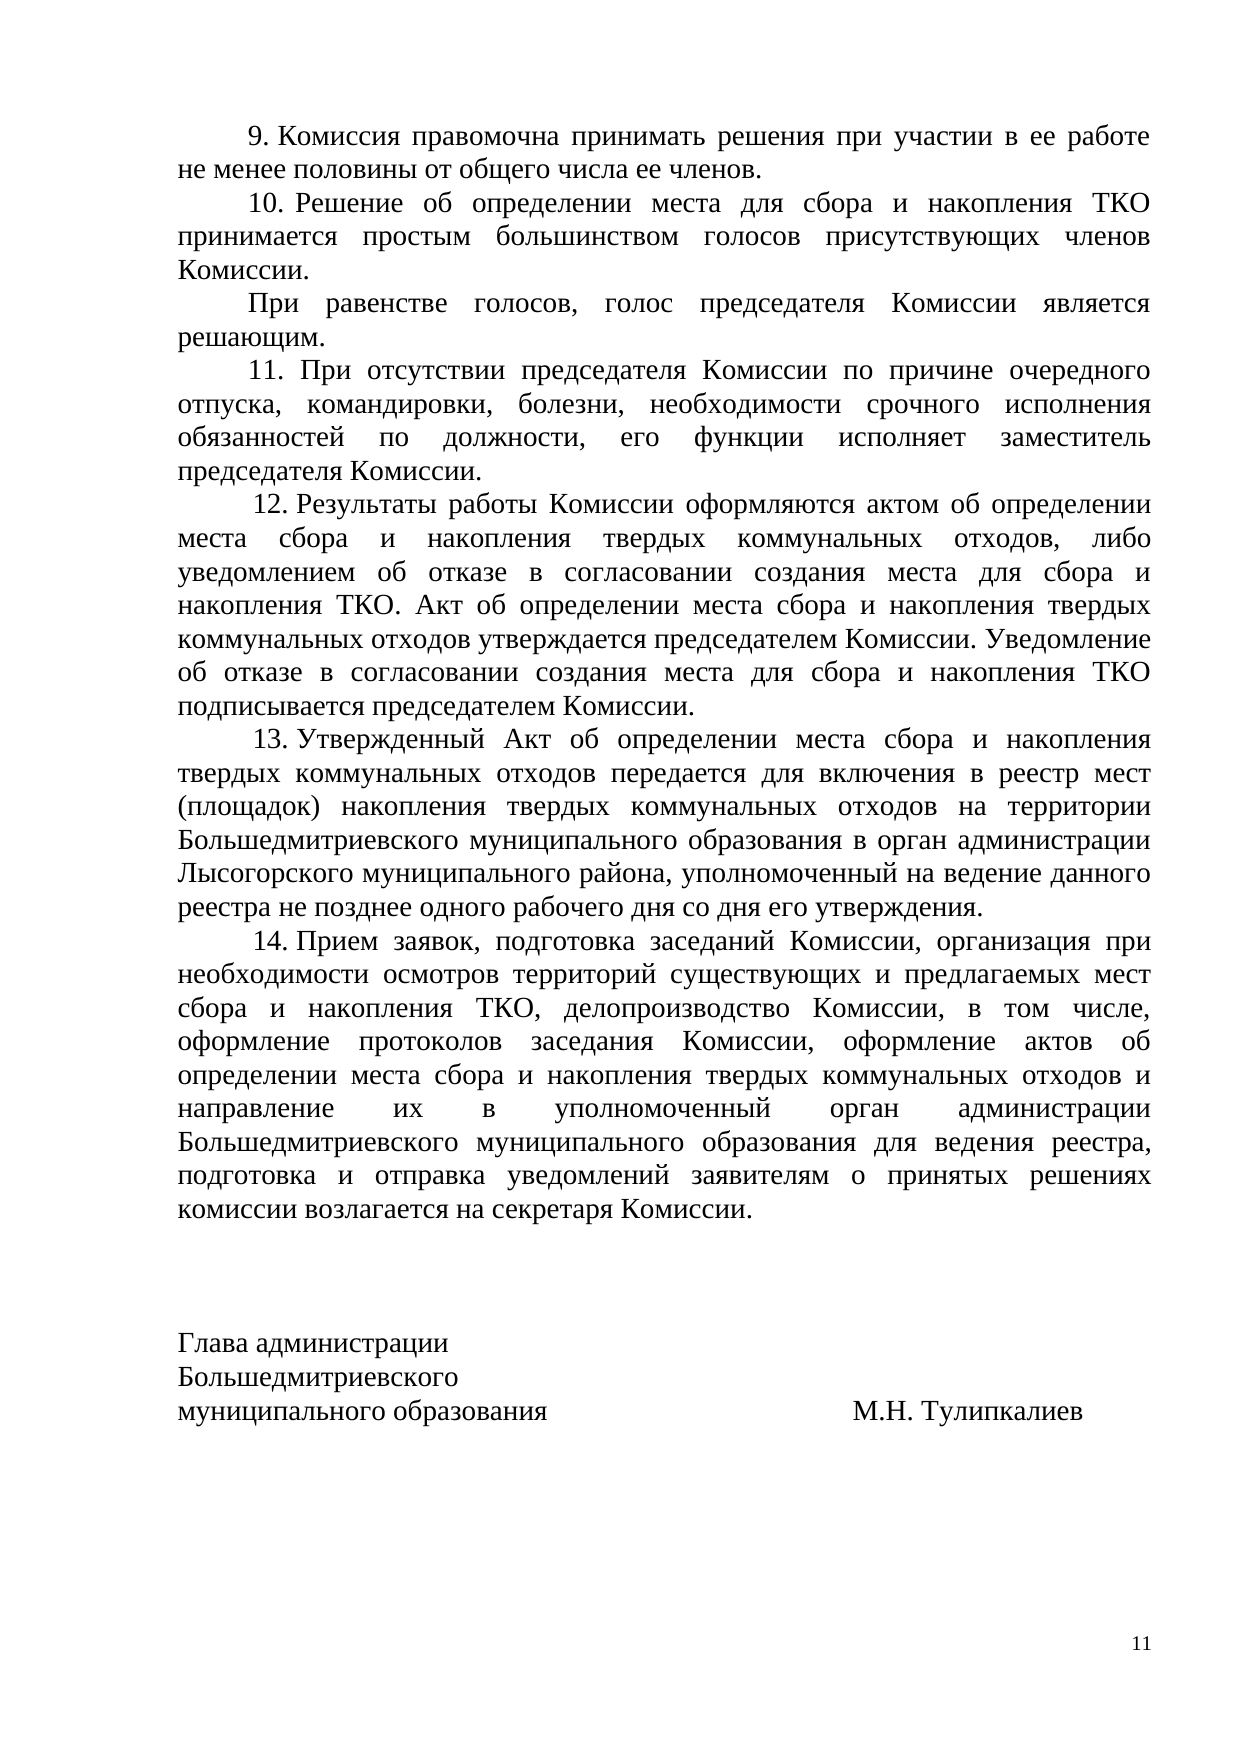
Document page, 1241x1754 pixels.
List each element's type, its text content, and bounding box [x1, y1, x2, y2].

list Прием заявок, подготовка заседаний Комиссии, организация при необходимости осмотров территорий существующих и предлагаемых мест сбора и накопления ТКО, делопроизводство Комиссии, в том числе, оформление протоколов заседания Комиссии, оформление актов об определении места сбора и накопления твердых коммунальных отходов и направление их в уполномоченный орган администрации Большедмитриевского муниципального образования для ведения реестра, подготовка и отправка уведомлений заявителям о принятых решениях комиссии возлагается на секретаря Комиссии. [177, 923, 1152, 1225]
text При равенстве голосов, голос председателя Комиссии является решающим. [177, 286, 1151, 353]
text 10. Решение об определении места для сбора и накопления ТКО принимается простым большинством голосов присутствующих членов Комиссии. [177, 185, 1151, 286]
text муниципального образования М.Н. Тулипкалиев [177, 1393, 1152, 1426]
text 11. При отсутствии председателя Комиссии по причине очередного отпуска, командировки, болезни, необходимости срочного исполнения обязанностей по должности, его функции исполняет заместитель председателя Комиссии. [177, 353, 1152, 487]
list Утвержденный Акт об определении места сбора и накопления твердых коммунальных отходов передается для включения в реестр мест (площадок) накопления твердых коммунальных отходов на территории Большедмитриевского муниципального образования в орган администрации Лысогорского муниципального района, уполномоченный на ведение данного реестра не позднее одного рабочего дня со дня его утверждения. [177, 722, 1152, 923]
list Результаты работы Комиссии оформляются актом об определении места сбора и накопления твердых коммунальных отходов, либо уведомлением об отказе в согласовании создания места для сбора и накопления ТКО. Акт об определении места сбора и накопления твердых коммунальных отходов утверждается председателем Комиссии. Уведомление об отказе в согласовании создания места для сбора и накопления ТКО подписывается председателем Комиссии. [177, 487, 1152, 722]
list Комиссия правомочна принимать решения при участии в ее работе не менее половины от общего числа ее членов. [177, 118, 1151, 185]
text Большедмитриевского [177, 1359, 1152, 1393]
text Глава администрации [177, 1326, 1152, 1359]
